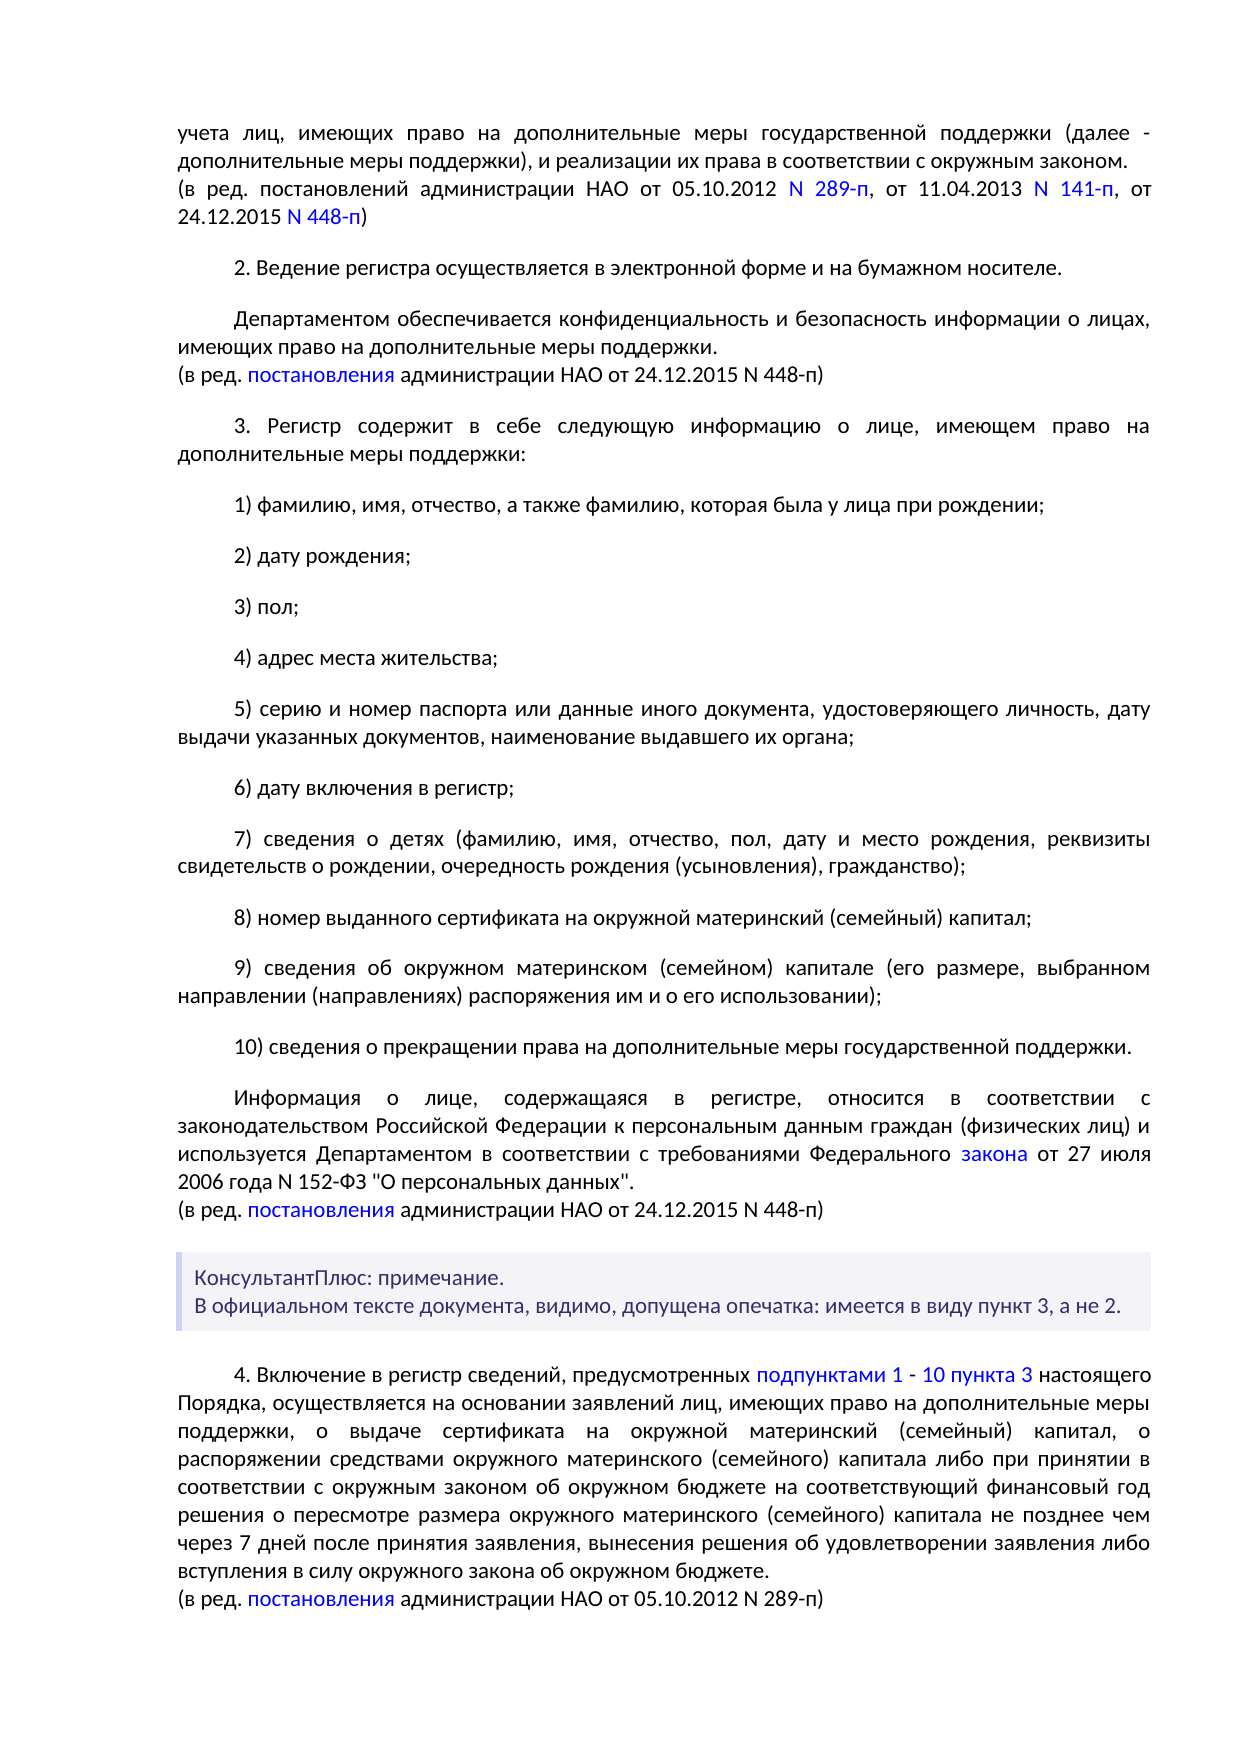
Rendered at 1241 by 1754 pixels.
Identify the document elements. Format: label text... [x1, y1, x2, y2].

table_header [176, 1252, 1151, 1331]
text 1) фамилию, имя, отчество, а также фамилию, которая была у лица при рождении; [177, 490, 1152, 518]
text 8) номер выданного сертификата на окружной материнский (семейный) капитал; [177, 903, 1152, 931]
text (в ред. постановления администрации НАО от 24.12.2015 N 448-п) [177, 360, 1152, 388]
text (в ред. постановления администрации НАО от 24.12.2015 N 448-п) [177, 1196, 1152, 1223]
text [177, 118, 1152, 174]
text 2) дату рождения; [177, 541, 1152, 569]
text (в ред. постановления администрации НАО от 05.10.2012 N 289-п) [177, 1584, 1152, 1613]
text 9) сведения об окружном материнском (семейном) капитале (его размере, выбранном направлении (направлениях) распоряжения им и о его использовании); [177, 953, 1152, 1009]
text 5) серию и номер паспорта или данные иного документа, удостоверяющего личность, дату выдачи указанных документов, наименование выдавшего их органа; [177, 694, 1152, 750]
text 3) пол; [177, 592, 1152, 620]
text (в ред. постановлений администрации НАО от 05.10.2012 N 289-п, от 11.04.2013 N 141-п, от 24.12.2015 N 448-п) [177, 174, 1152, 230]
text 3. Регистр содержит в себе следующую информацию о лице, имеющем право на дополнительные меры поддержки: [177, 411, 1152, 467]
text 10) сведения о прекращении права на дополнительные меры государственной поддержки. [177, 1032, 1152, 1061]
text 6) дату включения в регистр; [177, 773, 1152, 801]
text 7) сведения о детях (фамилию, имя, отчество, пол, дату и место рождения, реквизиты свидетельств о рождении, очередность рождения (усыновления), гражданство); [177, 824, 1152, 880]
text 4) адрес места жительства; [177, 643, 1152, 671]
text 4. Включение в регистр сведений, предусмотренных подпунктами 1 - 10 пункта 3 настоящего Порядка, осуществляется на основании заявлений лиц, имеющих право на дополнительные меры поддержки, о выдаче сертификата на окружной материнский (семейный) капитал, о распоряжении средствами окружного материнского (семейного) капитала либо при принятии в соответствии с окружным законом об окружном бюджете на соответствующий финансовый год решения о пересмотре размера окружного материнского (семейного) капитала не позднее чем через 7 дней после принятия заявления, вынесения решения об удовлетворении заявления либо вступления в силу окружного закона об окружном бюджете. [177, 1360, 1152, 1584]
text 2. Ведение регистра осуществляется в электронной форме и на бумажном носителе. [177, 253, 1152, 281]
text Департаментом обеспечивается конфиденциальность и безопасность информации о лицах, имеющих право на дополнительные меры поддержки. [177, 304, 1152, 360]
text Информация о лице, содержащаяся в регистре, относится в соответствии с законодательством Российской Федерации к персональным данным граждан (физических лиц) и используется Департаментом в соответствии с требованиями Федерального закона от 27 июля 2006 года N 152-ФЗ "О персональных данных". [177, 1083, 1152, 1196]
